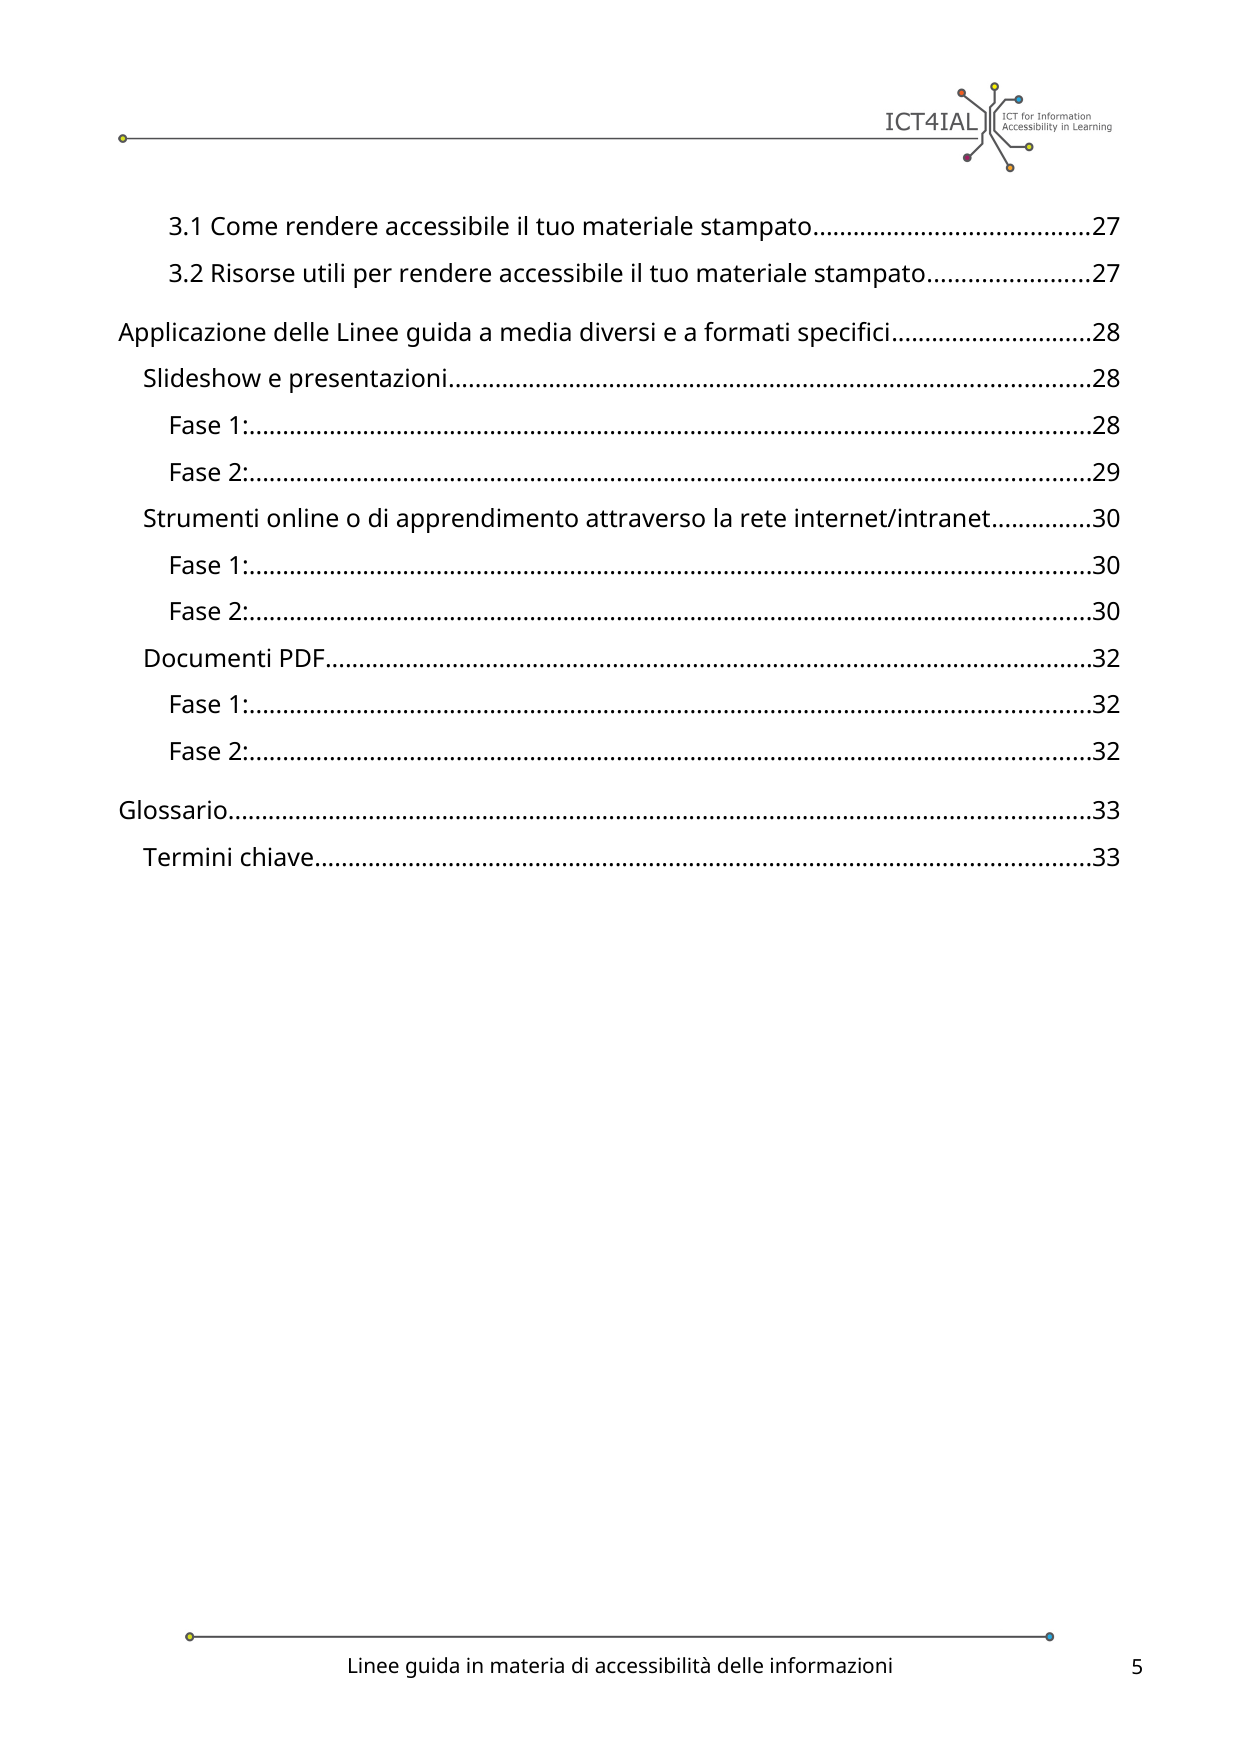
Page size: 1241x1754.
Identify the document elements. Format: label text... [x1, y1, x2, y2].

text Fase 1: 28 [168, 408, 1122, 442]
text Glossario 33 [118, 793, 1122, 827]
text Fase 1: 30 [168, 547, 1122, 581]
text Fase 1: 32 [168, 687, 1122, 721]
text Fase 2: 29 [168, 454, 1122, 488]
picture [185, 1620, 1055, 1652]
text Strumenti online o di apprendimento attraverso la rete internet/intranet 30 [143, 501, 1122, 535]
text Slideshow e presentazioni 28 [143, 361, 1122, 395]
text 3.1 Come rendere accessibile il tuo materiale stampato 27 [168, 209, 1122, 243]
picture [118, 73, 1123, 181]
text Fase 2: 32 [168, 734, 1122, 768]
text Termini chiave 33 [143, 839, 1122, 873]
text Fase 2: 30 [168, 594, 1122, 628]
text 3.2 Risorse utili per rendere accessibile il tuo materiale stampato 27 [168, 256, 1122, 289]
text Documenti PDF 32 [143, 641, 1122, 674]
text Applicazione delle Linee guida a media diversi e a formati specifici 28 [118, 314, 1122, 349]
